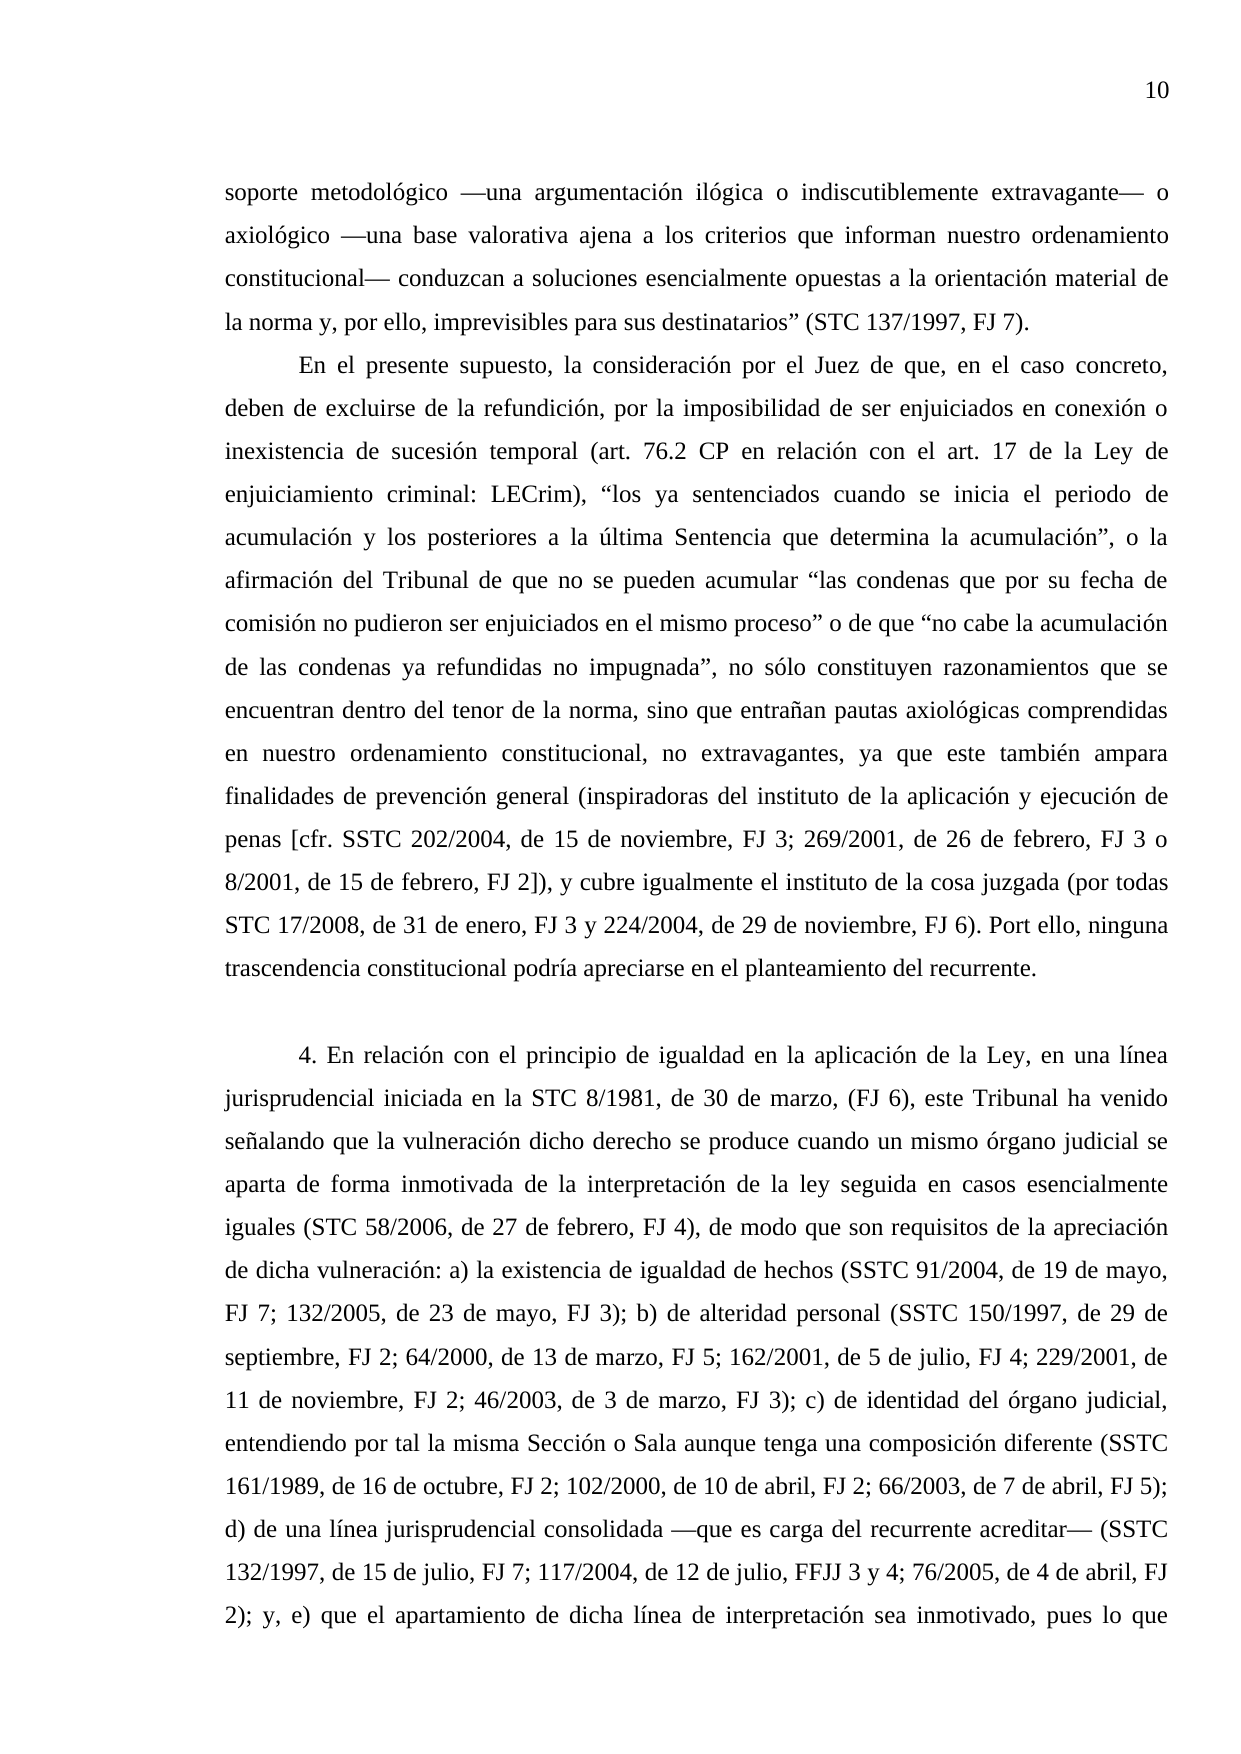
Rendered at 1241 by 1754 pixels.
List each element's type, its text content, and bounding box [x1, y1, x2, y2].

text En el presente supuesto, la consideración por el Juez de que, en el caso concreto, deben de excluirse de la refundición, por la imposibilidad de ser enjuiciados en conexión o inexistencia de sucesión temporal (art. 76.2 CP en relación con el art. 17 de la Ley de enjuiciamiento criminal: LECrim), “los ya sentenciados cuando se inicia el periodo de acumulación y los posteriores a la última Sentencia que determina la acumulación”, o la afirmación del Tribunal de que no se pueden acumular “las condenas que por su fecha de comisión no pudieron ser enjuiciados en el mismo proceso” o de que “no cabe la acumulación de las condenas ya refundidas no impugnada”, no sólo constituyen razonamientos que se encuentran dentro del tenor de la norma, sino que entrañan pautas axiológicas comprendidas en nuestro ordenamiento constitucional, no extravagantes, ya que este también ampara finalidades de prevención general (inspiradoras del instituto de la aplicación y ejecución de penas [cfr. SSTC 202/2004, de 15 de noviembre, FJ 3; 269/2001, de 26 de febrero, FJ 3 o 8/2001, de 15 de febrero, FJ 2]), y cubre igualmente el instituto de la cosa juzgada (por todas STC 17/2008, de 31 de enero, FJ 3 y 224/2004, de 29 de noviembre, FJ 6). Port ello, ninguna trascendencia constitucional podría apreciarse en el planteamiento del recurrente. [224, 350, 1169, 982]
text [224, 177, 1169, 335]
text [224, 1040, 1169, 1629]
